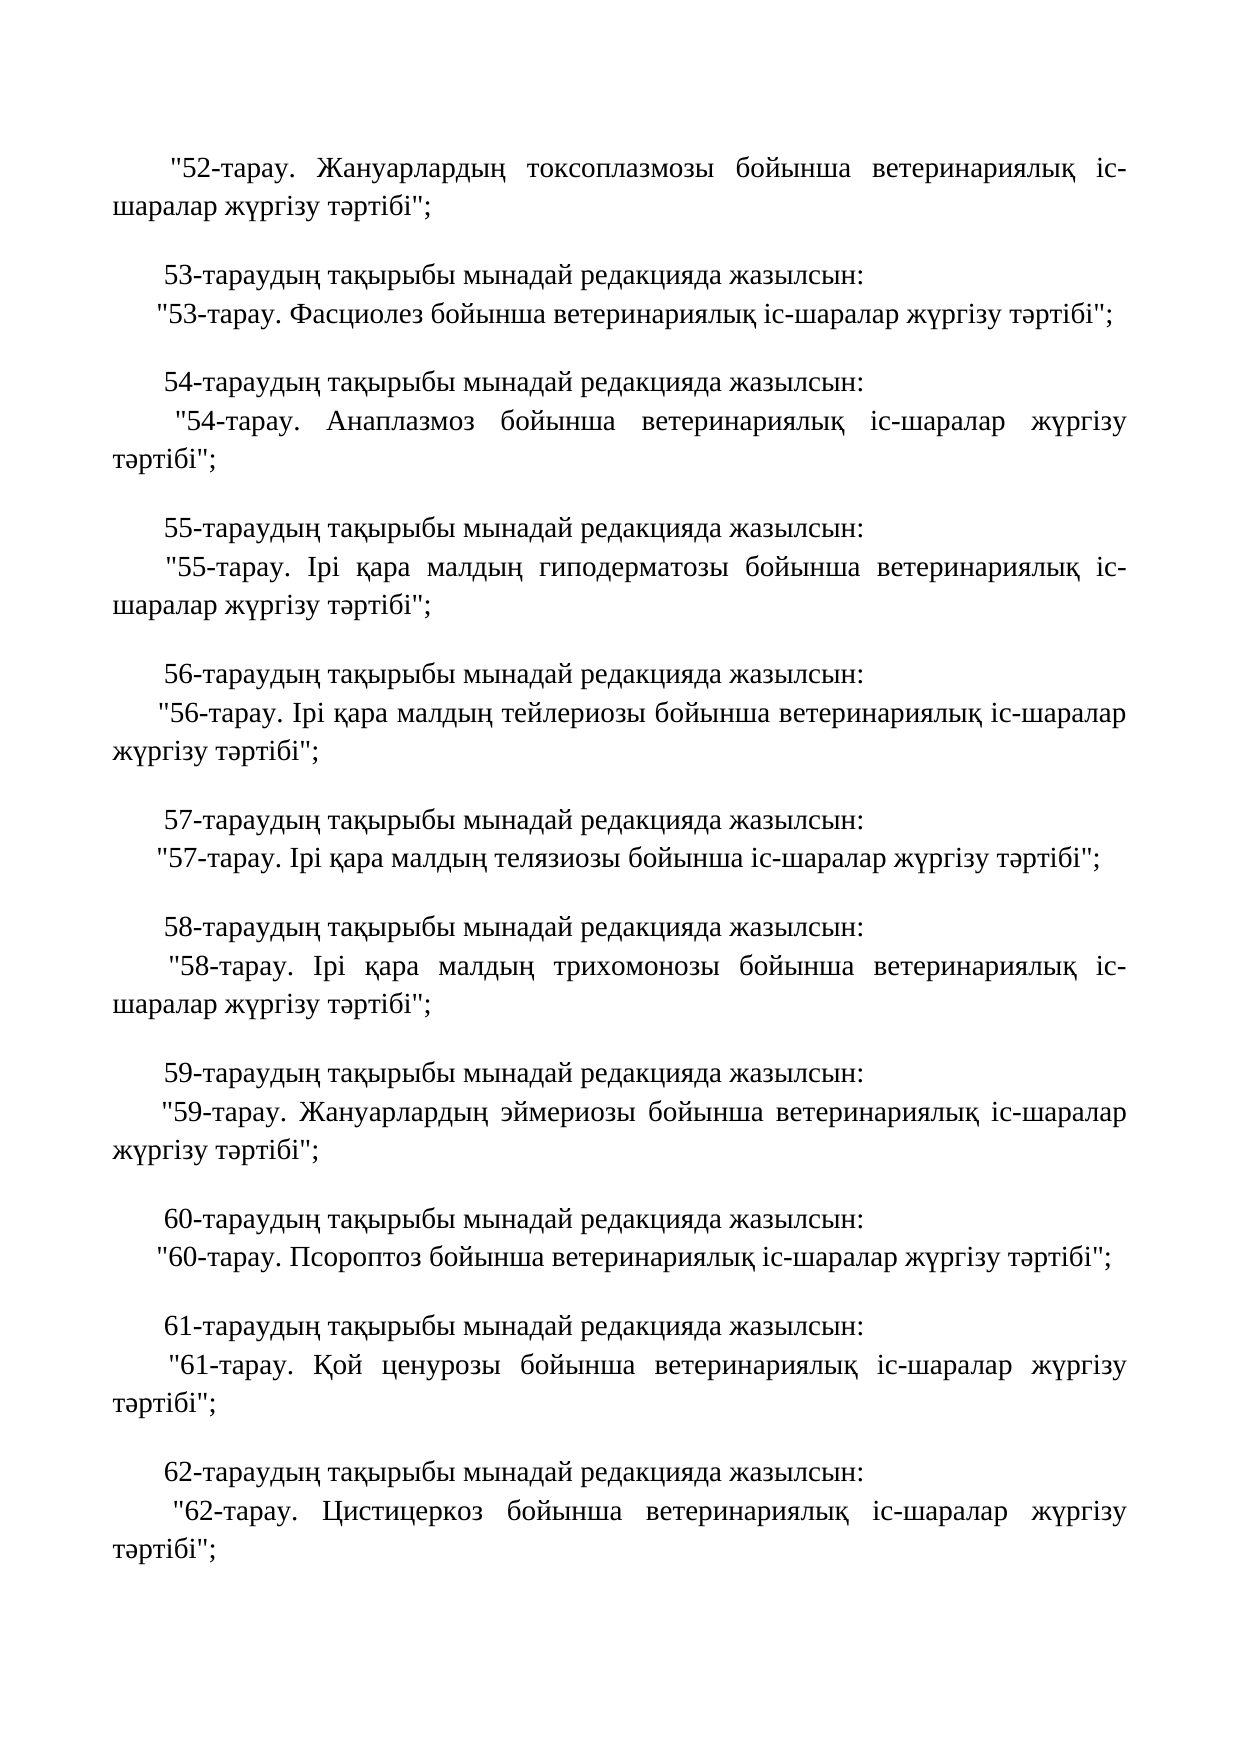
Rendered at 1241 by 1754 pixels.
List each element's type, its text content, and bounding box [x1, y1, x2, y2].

text "55-тарау. Ірі қара малдың гиподерматозы бойынша ветеринариялық іс-шаралар жүргізу тәртібі"; [112, 549, 1128, 621]
text "56-тарау. Ірі қара малдың тейлериозы бойынша ветеринариялық іс-шаралар жүргізу тәртібі"; [112, 695, 1128, 767]
text "54-тарау. Анаплазмоз бойынша ветеринариялық іс-шаралар жүргізу тәртібі"; [112, 403, 1128, 475]
text "61-тарау. Қой ценурозы бойынша ветеринариялық іс-шаралар жүргізу тәртібі"; [112, 1347, 1128, 1419]
text "52-тарау. Жануарлардың токсоплазмозы бойынша ветеринариялық іс-шаралар жүргізу тәртібі"; [112, 150, 1128, 222]
text 56-тараудың тақырыбы мынадай редакцияда жазылсын: [112, 656, 1128, 690]
text 55-тараудың тақырыбы мынадай редакцияда жазылсын: [112, 510, 1128, 544]
text 57-тараудың тақырыбы мынадай редакцияда жазылсын: [112, 802, 1128, 836]
text 58-тараудың тақырыбы мынадай редакцияда жазылсын: [112, 909, 1128, 943]
text 60-тараудың тақырыбы мынадай редакцияда жазылсын: [112, 1201, 1128, 1234]
text 62-тараудың тақырыбы мынадай редакцияда жазылсын: [112, 1454, 1128, 1488]
text "60-тарау. Псороптоз бойынша ветеринариялық іс-шаралар жүргізу тәртібі"; [112, 1239, 1128, 1273]
text "58-тарау. Ірі қара малдың трихомонозы бойынша ветеринариялық іс-шаралар жүргізу тәртібі"; [112, 948, 1128, 1020]
text "62-тарау. Цистицеркоз бойынша ветеринариялық іс-шаралар жүргізу тәртібі"; [112, 1493, 1128, 1565]
text 53-тараудың тақырыбы мынадай редакцияда жазылсын: [112, 257, 1128, 291]
text 61-тараудың тақырыбы мынадай редакцияда жазылсын: [112, 1308, 1128, 1342]
text 54-тараудың тақырыбы мынадай редакцияда жазылсын: [112, 364, 1128, 398]
text "53-тарау. Фасциолез бойынша ветеринариялық іс-шаралар жүргізу тәртібі"; [112, 296, 1128, 329]
text "59-тарау. Жануарлардың эймериозы бойынша ветеринариялық іс-шаралар жүргізу тәртібі"; [112, 1094, 1128, 1166]
text "57-тарау. Ірі қара малдың телязиозы бойынша іс-шаралар жүргізу тәртібі"; [112, 841, 1128, 874]
text 59-тараудың тақырыбы мынадай редакцияда жазылсын: [112, 1055, 1128, 1089]
